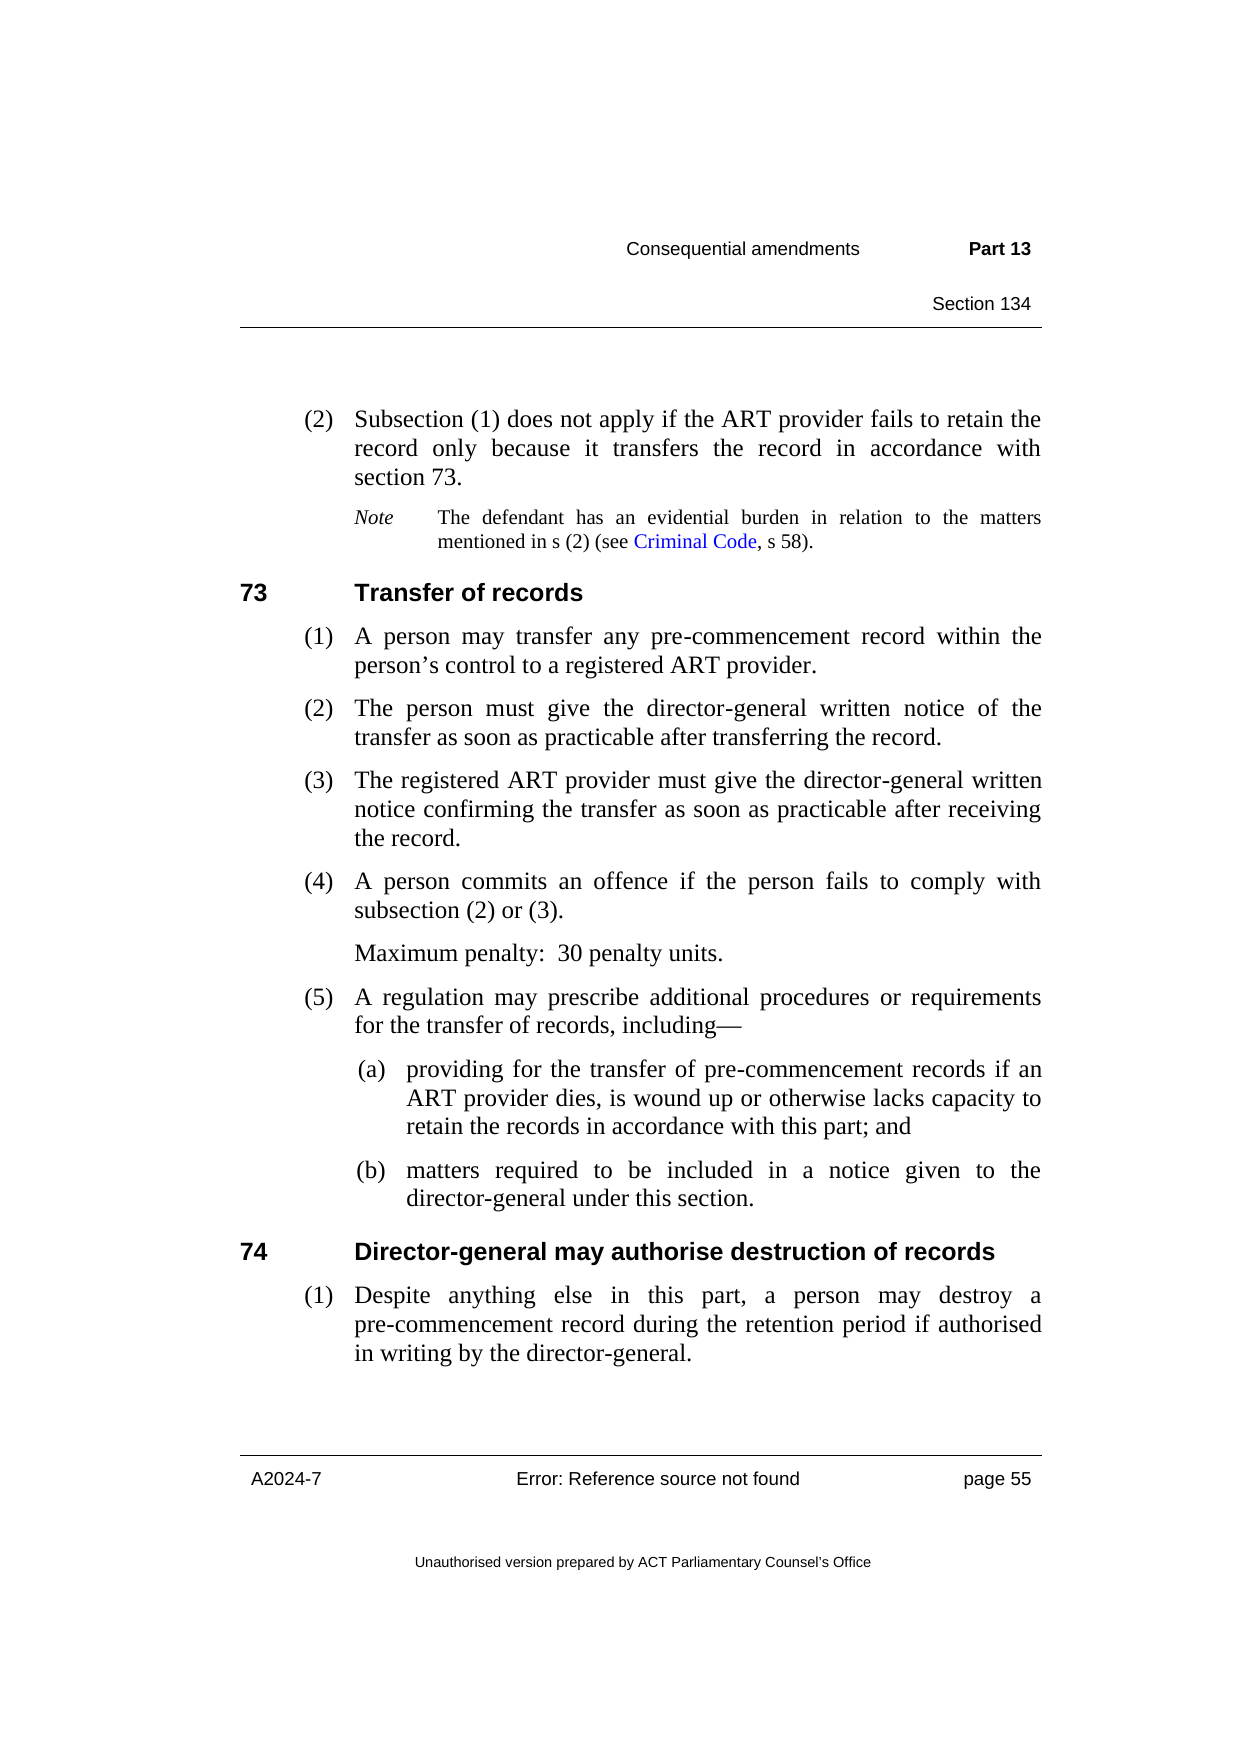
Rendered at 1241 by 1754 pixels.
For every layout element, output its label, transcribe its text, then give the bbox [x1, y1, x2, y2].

text (1) Despite anything else in this part, a person may destroy a pre-commencement record during the retention period if authorised in writing by the director-general. [239, 1281, 1042, 1367]
text 74 Director-general may authorise destruction of records [239, 1237, 1042, 1266]
text (a) providing for the transfer of pre-commencement records if an ART provider dies, is wound up or otherwise lacks capacity to retain the records in accordance with this part; and [239, 1054, 1042, 1140]
text 73 Transfer of records [239, 578, 1042, 607]
text (4) A person commits an offence if the person fails to comply with subsection (2) or (3). [239, 866, 1042, 924]
text (2) Subsection (1) does not apply if the ART provider fails to retain the record only because it transfers the record in accordance with section 73. [239, 404, 1042, 490]
text (5) A regulation may prescribe additional procedures or requirements for the transfer of records, including— [239, 982, 1042, 1039]
text (3) The registered ART provider must give the director-general written notice confirming the transfer as soon as practicable after receiving the record. [239, 766, 1042, 852]
text Note The defendant has an evidential burden in relation to the matters mentioned in s (2) (see Criminal Code, s 58). [354, 505, 1042, 553]
text Maximum penalty: 30 penalty units. [354, 938, 1042, 967]
text (1) A person may transfer any pre-commencement record within the person’s control to a registered ART provider. [239, 621, 1042, 679]
text (b) matters required to be included in a notice given to the director-general under this section. [239, 1155, 1042, 1212]
text (2) The person must give the director-general written notice of the transfer as soon as practicable after transferring the record. [239, 693, 1042, 751]
